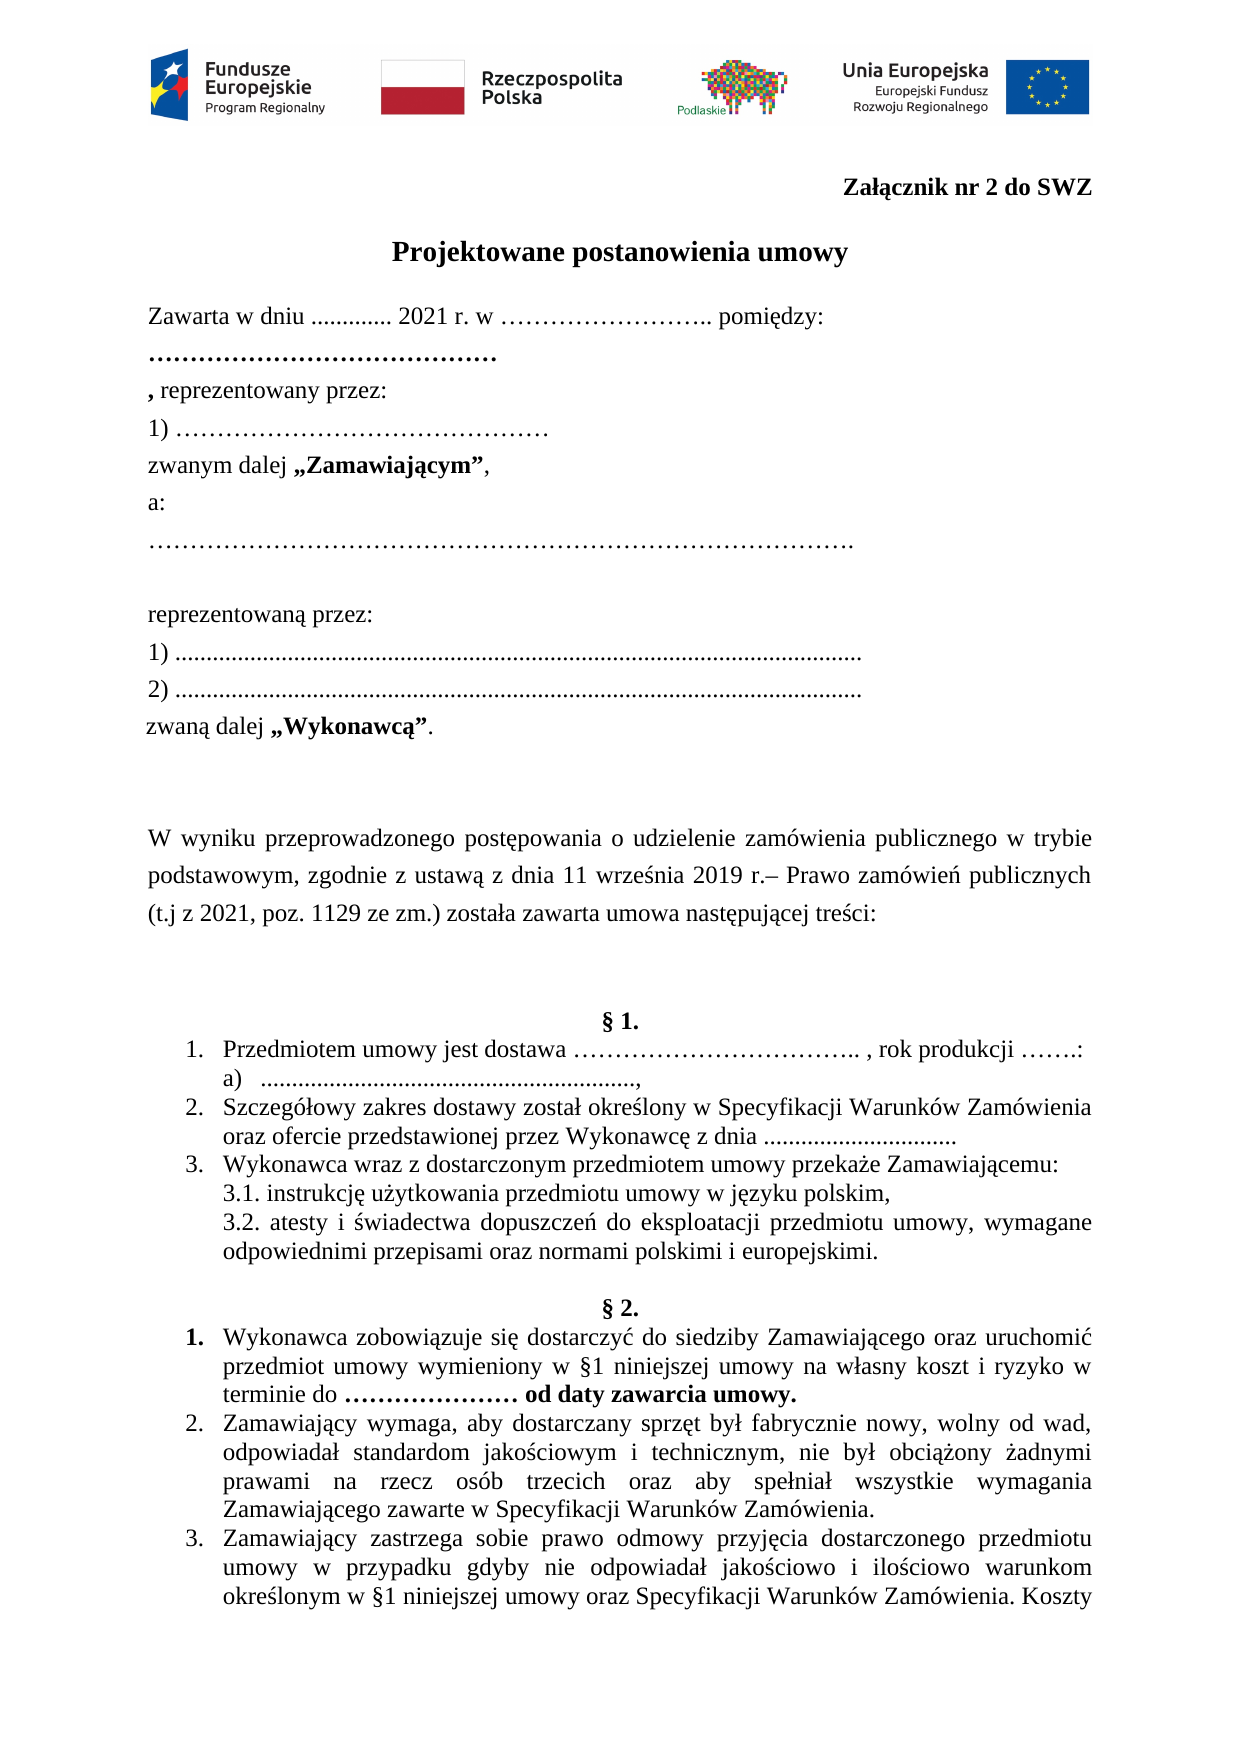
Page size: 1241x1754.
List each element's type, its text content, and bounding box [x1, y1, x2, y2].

text zwanym dalej „Zamawiającym”, [148, 450, 1093, 479]
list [185, 1523, 1093, 1609]
list 3.2. atesty i świadectwa dopuszczeń do eksploatacji przedmiotu umowy, wymagane odpowiednimi przepisami oraz normami polskimi i europejskimi. [223, 1207, 1093, 1264]
list Przedmiotem umowy jest dostawa …………………………….. , rok produkcji …….: [185, 1034, 1093, 1063]
list ............................................................, [223, 1063, 1093, 1092]
text , reprezentowany przez: [148, 376, 1093, 404]
list 3.1. instrukcję użytkowania przedmiotu umowy w języku polskim, [223, 1178, 1093, 1207]
text § 1. [148, 1006, 1093, 1034]
text 1) .............................................................................................................. [148, 637, 1093, 665]
text W wyniku przeprowadzonego postępowania o udzielenie zamówienia publicznego w trybie podstawowym, zgodnie z ustawą z dnia 11 września 2019 r.– Prawo zamówień publicznych (t.j z 2021, poz. 1129 ze zm.) została zawarta umowa następującej treści: [148, 823, 1093, 926]
text Załącznik nr 2 do SWZ [148, 172, 1093, 200]
text § 2. [148, 1293, 1093, 1322]
list Szczegółowy zakres dostawy został określony w Specyfikacji Warunków Zamówienia oraz ofercie przedstawionej przez Wykonawcę z dnia ............................... [185, 1092, 1093, 1149]
text …………………………………… [148, 338, 1093, 367]
list Zamawiający wymaga, aby dostarczany sprzęt był fabrycznie nowy, wolny od wad, odpowiadał standardom jakościowym i technicznym, nie był obciążony żadnymi prawami na rzecz osób trzecich oraz aby spełniał wszystkie wymagania Zamawiającego zawarte w Specyfikacji Warunków Zamówienia. [185, 1408, 1093, 1523]
list Wykonawca zobowiązuje się dostarczyć do siedziby Zamawiającego oraz uruchomić przedmiot umowy wymieniony w §1 niniejszej umowy na własny koszt i ryzyko w terminie do ………………… od daty zawarcia umowy. [185, 1322, 1093, 1408]
text Projektowane postanowienia umowy [148, 234, 1093, 267]
text …………………………………………………………………………. [148, 525, 1093, 553]
list Wykonawca wraz z dostarczonym przedmiotem umowy przekaże Zamawiającemu: [185, 1149, 1093, 1178]
text 1) ……………………………………… [148, 413, 1093, 442]
text 2) .............................................................................................................. [148, 674, 1093, 703]
text reprezentowaną przez: [148, 599, 1093, 628]
text a: [148, 487, 1093, 516]
picture [147, 44, 1093, 126]
text Zawarta w dniu ............. 2021 r. w …………………….. pomiędzy: [148, 301, 1093, 330]
text zwaną dalej „Wykonawcą”. [146, 711, 1093, 740]
